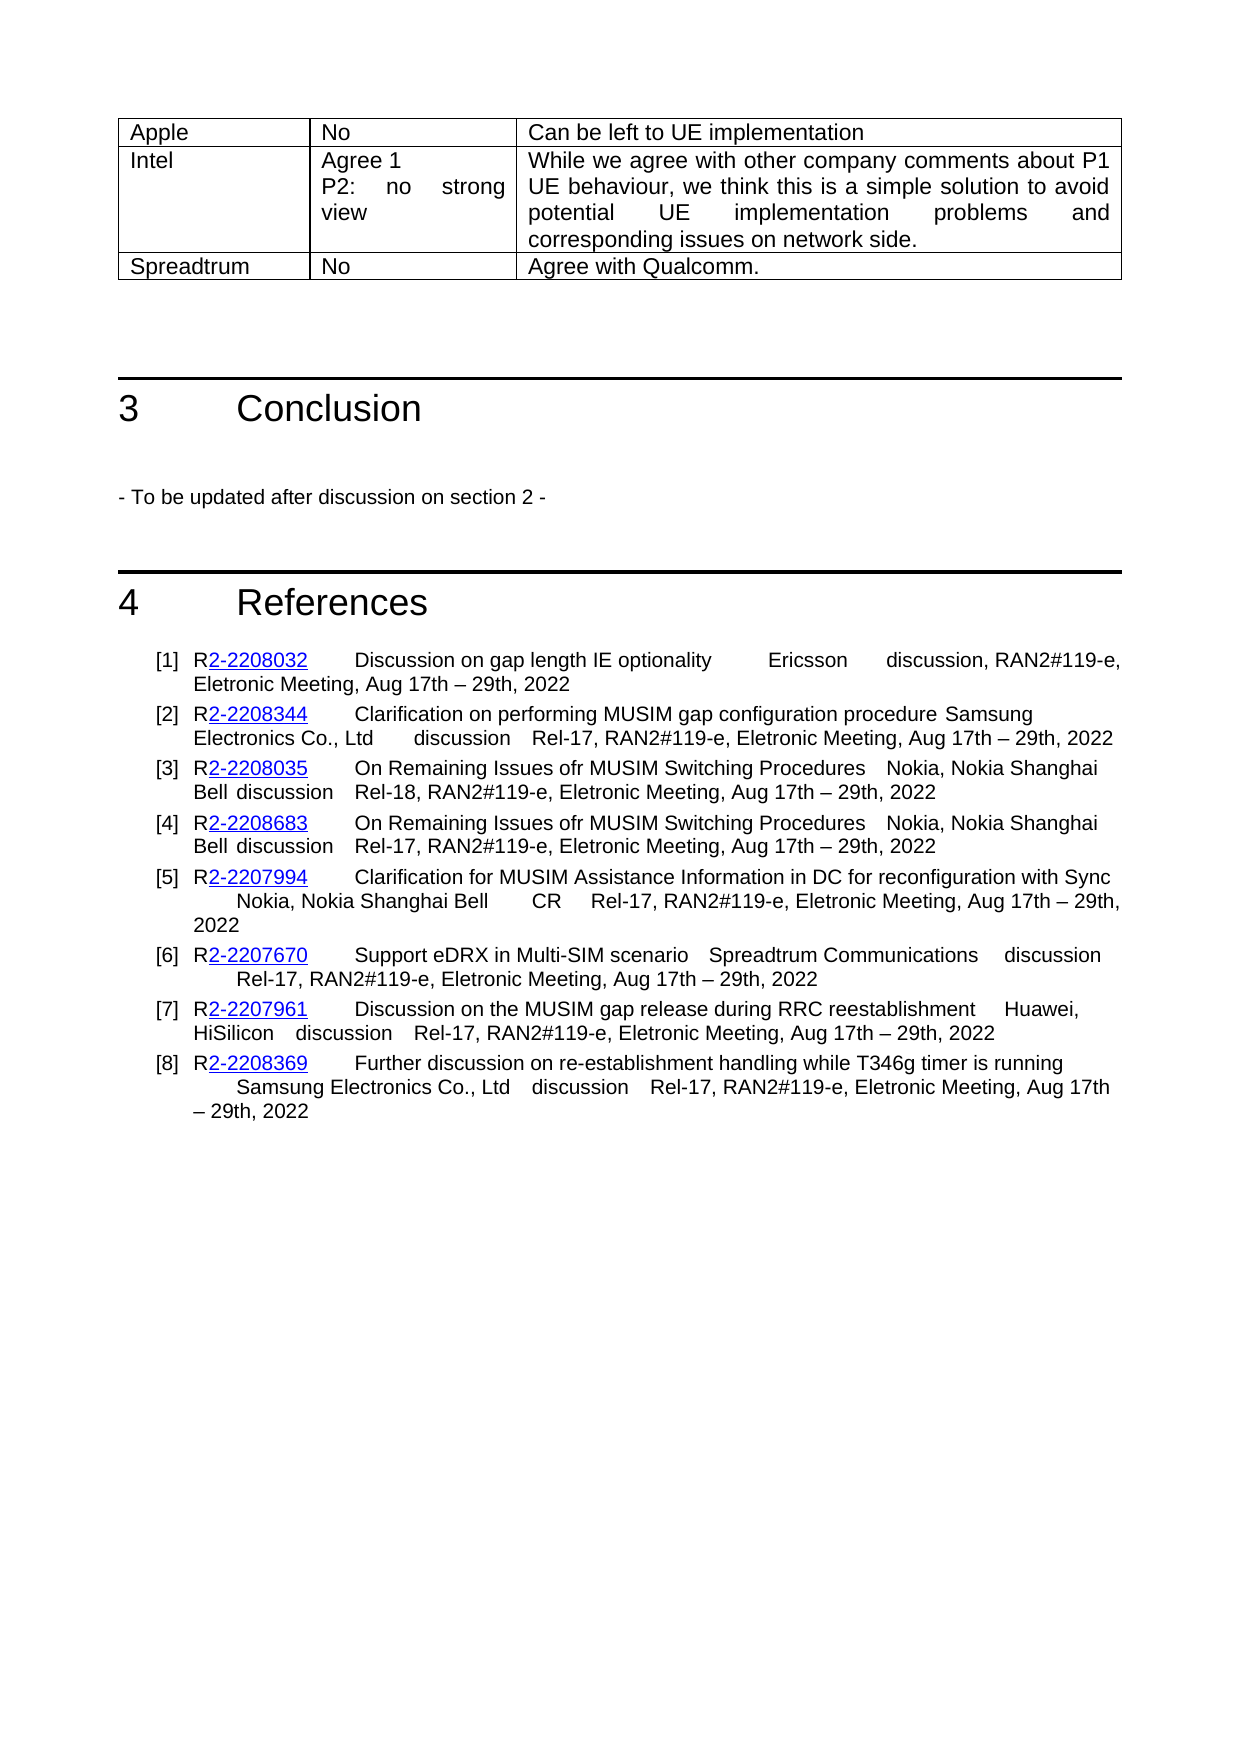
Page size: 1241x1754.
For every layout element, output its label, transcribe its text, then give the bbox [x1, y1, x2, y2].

table_cell Agree 1 P2: no strong view [311, 147, 516, 252]
table_cell No [311, 119, 516, 146]
table_cell Intel [119, 147, 309, 252]
table_cell Can be left to UE implementation [517, 119, 1121, 146]
title R2-2207961 Discussion on the MUSIM gap release during RRC reestablishment Huawei, HiSilicon discussion Rel-17, RAN2#119-e, Eletronic Meeting, Aug 17th – 29th, 2022 [156, 997, 1122, 1045]
title R2-2208035 On Remaining Issues ofr MUSIM Switching Procedures Nokia, Nokia Shanghai Bell discussion Rel-18, RAN2#119-e, Eletronic Meeting, Aug 17th – 29th, 2022 [156, 756, 1122, 804]
title R2-2208683 On Remaining Issues ofr MUSIM Switching Procedures Nokia, Nokia Shanghai Bell discussion Rel-17, RAN2#119-e, Eletronic Meeting, Aug 17th – 29th, 2022 [156, 810, 1122, 858]
title R2-2207670 Support eDRX in Multi-SIM scenario Spreadtrum Communications discussion Rel-17, RAN2#119-e, Eletronic Meeting, Aug 17th – 29th, 2022 [156, 943, 1122, 991]
title R2-2208369 Further discussion on re-establishment handling while T346g timer is running Samsung Electronics Co., Ltd discussion Rel-17, RAN2#119-e, Eletronic Meeting, Aug 17th – 29th, 2022 [156, 1051, 1122, 1123]
subtitle 4 References [118, 574, 1122, 623]
title R2-2207994 Clarification for MUSIM Assistance Information in DC for reconfiguration with Sync Nokia, Nokia Shanghai Bell CR Rel-17, RAN2#119-e, Eletronic Meeting, Aug 17th – 29th, 2022 [156, 864, 1122, 936]
table_cell While we agree with other company comments about P1 UE behaviour, we think this is a simple solution to avoid potential UE implementation problems and corresponding issues on network side. [517, 147, 1121, 252]
title R2-2208032 Discussion on gap length IE optionality Ericsson discussion, RAN2#119-e, Eletronic Meeting, Aug 17th – 29th, 2022 [156, 648, 1122, 696]
subtitle 3 Conclusion [118, 380, 1122, 430]
table_cell Spreadtrum [119, 253, 309, 279]
table_cell Agree with Qualcomm. [517, 253, 1121, 279]
title R2-2208344 Clarification on performing MUSIM gap configuration procedure Samsung Electronics Co., Ltd discussion Rel-17, RAN2#119-e, Eletronic Meeting, Aug 17th – 29th, 2022 [156, 702, 1122, 750]
table_cell Apple [119, 119, 309, 146]
text - To be updated after discussion on section 2 - [118, 485, 1122, 509]
table_cell No [311, 253, 516, 279]
